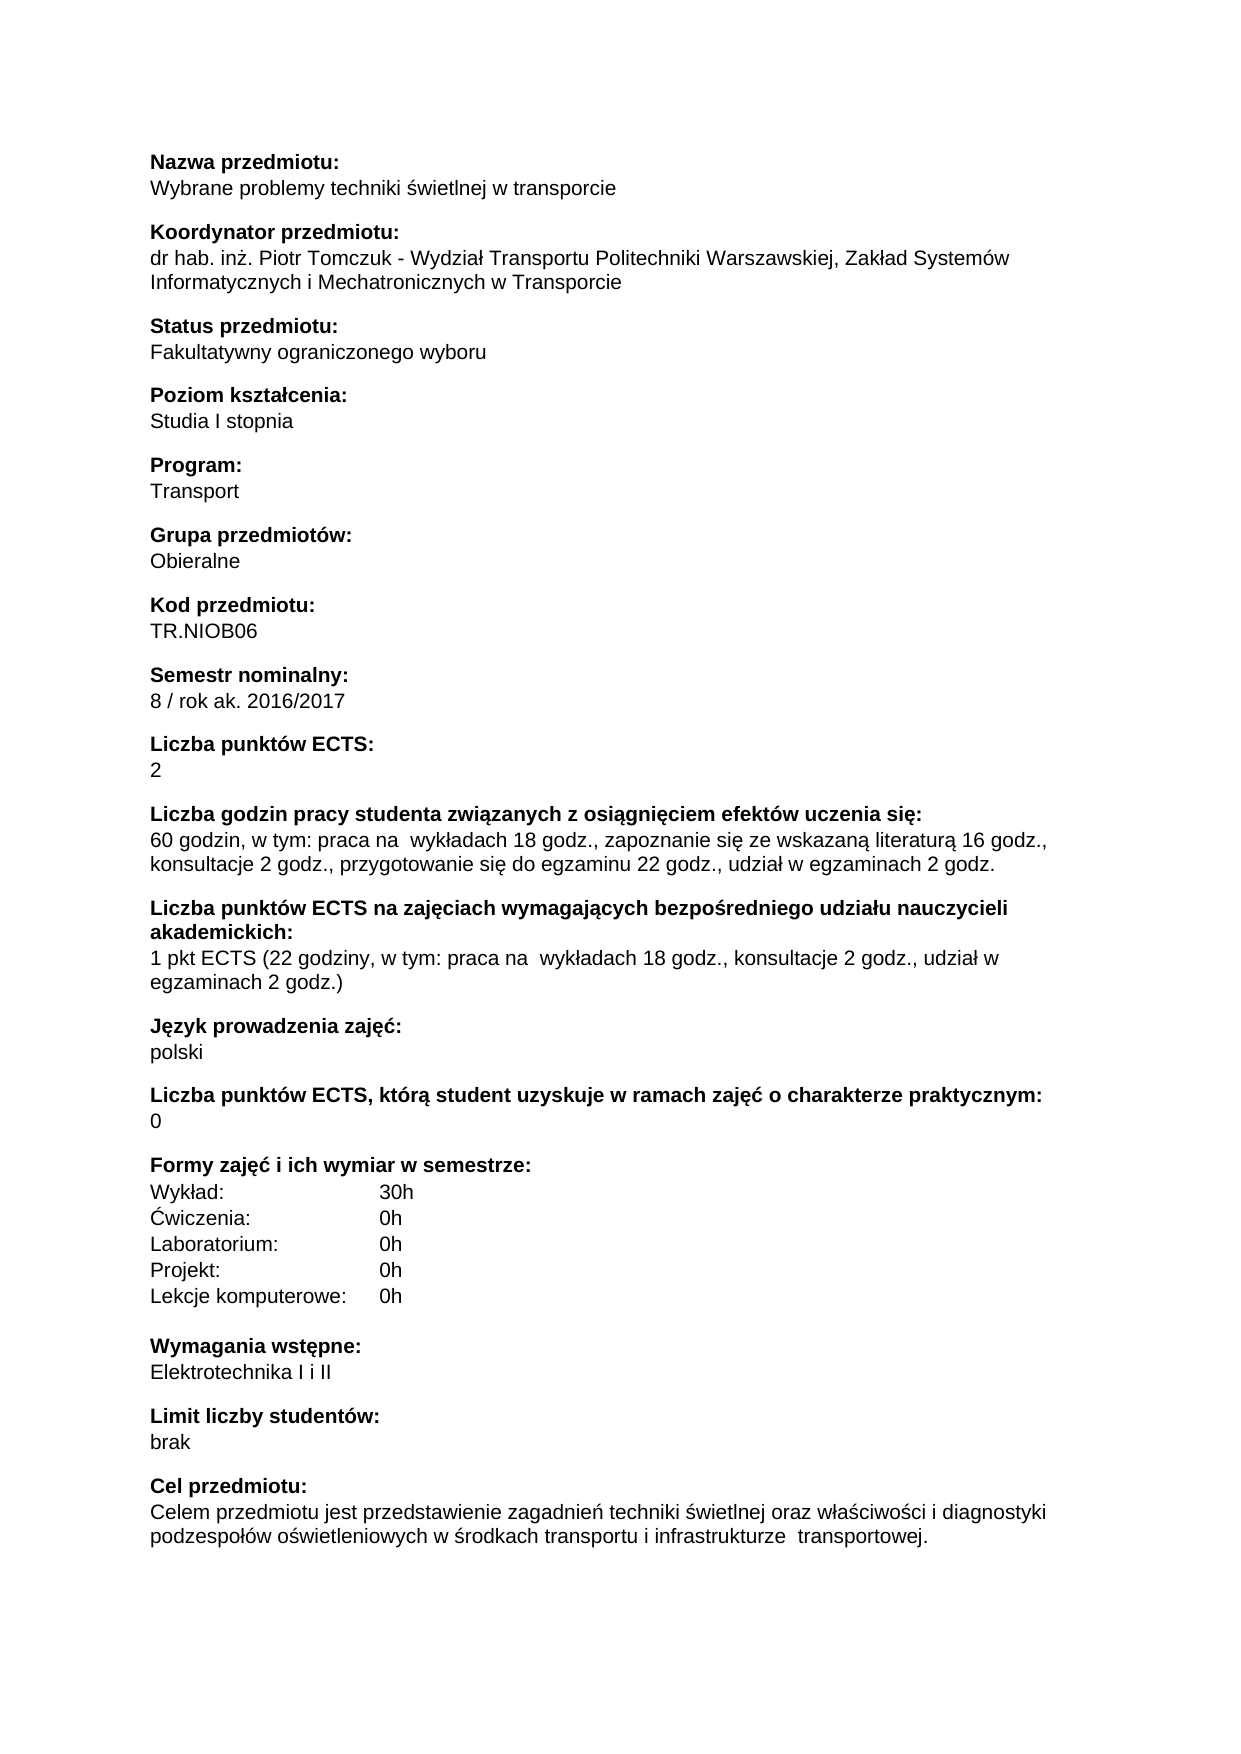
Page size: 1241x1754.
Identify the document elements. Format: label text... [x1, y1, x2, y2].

text Semestr nominalny: [150, 662, 1090, 686]
text Wymagania wstępne: [150, 1334, 1090, 1358]
table_cell 0h [369, 1282, 597, 1308]
text Wybrane problemy techniki świetlnej w transporcie [150, 176, 1090, 200]
text Studia I stopnia [150, 409, 1090, 433]
text Liczba godzin pracy studenta związanych z osiągnięciem efektów uczenia się: [150, 802, 1090, 826]
text Cel przedmiotu: [150, 1473, 1090, 1497]
text Status przedmiotu: [150, 313, 1090, 337]
table_cell Laboratorium: [140, 1232, 367, 1256]
text Grupa przedmiotów: [150, 523, 1090, 547]
text Liczba punktów ECTS: [150, 732, 1090, 756]
text 60 godzin, w tym: praca na wykładach 18 godz., zapoznanie się ze wskazaną literaturą 16 godz., konsultacje 2 godz., przygotowanie się do egzaminu 22 godz., udział w egzaminach 2 godz. [150, 828, 1090, 876]
text Elektrotechnika I i II [150, 1360, 1090, 1384]
text polski [150, 1039, 1090, 1063]
text brak [150, 1430, 1090, 1454]
text Fakultatywny ograniczonego wyboru [150, 339, 1090, 363]
text 2 [150, 758, 1090, 782]
text dr hab. inż. Piotr Tomczuk - Wydział Transportu Politechniki Warszawskiej, Zakład Systemów Informatycznych i Mechatronicznych w Transporcie [150, 246, 1090, 294]
text Celem przedmiotu jest przedstawienie zagadnień techniki świetlnej oraz właściwości i diagnostyki podzespołów oświetleniowych w środkach transportu i infrastrukturze transportowej. [150, 1499, 1090, 1547]
text Program: [150, 453, 1090, 477]
text Poziom kształcenia: [150, 383, 1090, 407]
text Kod przedmiotu: [150, 593, 1090, 617]
text Transport [150, 479, 1090, 503]
table_cell Projekt: [140, 1258, 367, 1282]
text Liczba punktów ECTS na zajęciach wymagających bezpośredniego udziału nauczycieli akademickich: [150, 896, 1090, 944]
table_header Wykład: [140, 1180, 367, 1204]
text 1 pkt ECTS (22 godziny, w tym: praca na wykładach 18 godz., konsultacje 2 godz., udział w egzaminach 2 godz.) [150, 946, 1090, 994]
table_cell 0h [369, 1230, 597, 1256]
table_cell Ćwiczenia: [140, 1206, 367, 1230]
text 8 / rok ak. 2016/2017 [150, 688, 1090, 712]
text 0 [150, 1109, 1090, 1133]
table_cell Lekcje komputerowe: [140, 1284, 367, 1308]
table_cell 0h [369, 1256, 597, 1282]
text Liczba punktów ECTS, którą student uzyskuje w ramach zajęć o charakterze praktycznym: [150, 1083, 1090, 1107]
text TR.NIOB06 [150, 619, 1090, 643]
table_cell 0h [369, 1204, 597, 1230]
table_header 30h [369, 1180, 597, 1204]
text Limit liczby studentów: [150, 1404, 1090, 1428]
text Koordynator przedmiotu: [150, 220, 1090, 244]
text Nazwa przedmiotu: [150, 150, 1090, 174]
text Formy zajęć i ich wymiar w semestrze: [150, 1153, 1090, 1177]
text Obieralne [150, 549, 1090, 573]
text Język prowadzenia zajęć: [150, 1013, 1090, 1037]
